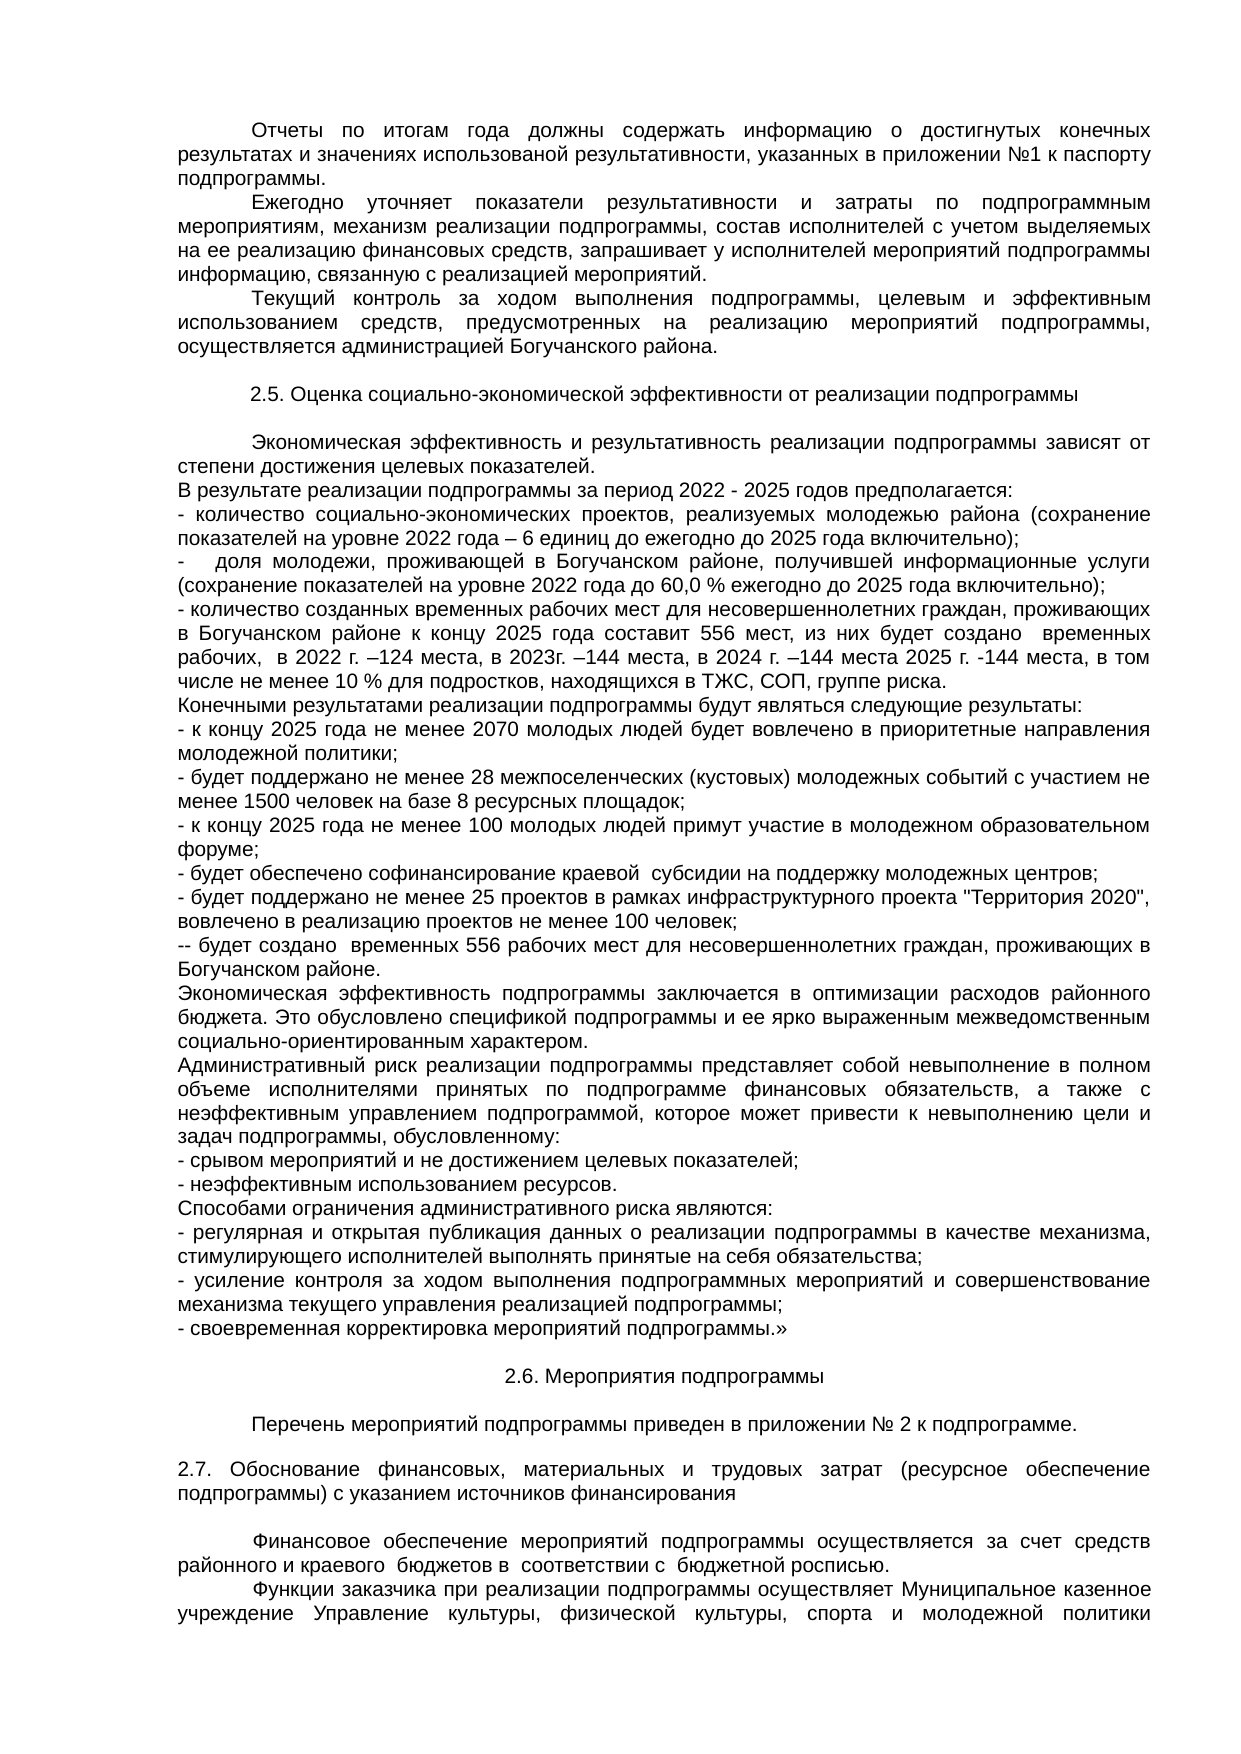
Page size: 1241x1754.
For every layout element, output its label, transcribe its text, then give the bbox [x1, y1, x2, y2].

text - к концу 2025 года не менее 2070 молодых людей будет вовлечено в приоритетные направления молодежной политики; [177, 717, 1152, 765]
text - будет поддержано не менее 28 межпоселенческих (кустовых) молодежных событий с участием не менее 1500 человек на базе 8 ресурсных площадок; [177, 765, 1152, 813]
text - неэффективным использованием ресурсов. [177, 1172, 1152, 1196]
text - к концу 2025 года не менее 100 молодых людей примут участие в молодежном образовательном форуме; [177, 813, 1152, 861]
text - усиление контроля за ходом выполнения подпрограммных мероприятий и совершенствование механизма текущего управления реализацией подпрограммы; [177, 1268, 1152, 1316]
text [177, 1576, 1152, 1624]
text Способами ограничения административного риска являются: [177, 1196, 1152, 1220]
text Административный риск реализации подпрограммы представляет собой невыполнение в полном объеме исполнителями принятых по подпрограмме финансовых обязательств, а также с неэффективным управлением подпрограммой, которое может привести к невыполнению цели и задач подпрограммы, обусловленному: [177, 1052, 1152, 1148]
text - будет обеспечено софинансирование краевой субсидии на поддержку молодежных центров; [177, 861, 1152, 885]
text - количество созданных временных рабочих мест для несовершеннолетних граждан, проживающих в Богучанском районе к концу 2025 года составит 556 мест, из них будет создано временных рабочих, в 2022 г. –124 места, в 2023г. –144 места, в 2024 г. –144 места 2025 г. -144 места, в том числе не менее 10 % для подростков, находящихся в ТЖС, СОП, группе риска. [177, 597, 1152, 693]
text Экономическая эффективность и результативность реализации подпрограммы зависят от степени достижения целевых показателей. [177, 429, 1152, 477]
text 2.5. Оценка социально-экономической эффективности от реализации подпрограммы [177, 382, 1152, 406]
text - регулярная и открытая публикация данных о реализации подпрограммы в качестве механизма, стимулирующего исполнителей выполнять принятые на себя обязательства; [177, 1220, 1152, 1268]
text Финансовое обеспечение мероприятий подпрограммы осуществляется за счет средств районного и краевого бюджетов в соответствии с бюджетной росписью. [177, 1528, 1152, 1576]
text -- будет создано временных 556 рабочих мест для несовершеннолетних граждан, проживающих в Богучанском районе. [177, 933, 1152, 981]
text В результате реализации подпрограммы за период 2022 - 2025 годов предполагается: [177, 477, 1152, 501]
text - своевременная корректировка мероприятий подпрограммы.» [177, 1316, 1152, 1340]
text - будет поддержано не менее 25 проектов в рамках инфраструктурного проекта "Территория 2020", вовлечено в реализацию проектов не менее 100 человек; [177, 885, 1152, 933]
text 2.7. Обоснование финансовых, материальных и трудовых затрат (ресурсное обеспечение подпрограммы) с указанием источников финансирования [177, 1457, 1152, 1504]
text Конечными результатами реализации подпрограммы будут являться следующие результаты: [177, 693, 1152, 717]
text Перечень мероприятий подпрограммы приведен в приложении № 2 к подпрограмме. [177, 1412, 1152, 1436]
text 2.6. Мероприятия подпрограммы [177, 1364, 1152, 1388]
text Ежегодно уточняет показатели результативности и затраты по подпрограммным мероприятиям, механизм реализации подпрограммы, состав исполнителей с учетом выделяемых на ее реализацию финансовых средств, запрашивает у исполнителей мероприятий подпрограммы информацию, связанную с реализацией мероприятий. [177, 190, 1152, 286]
text - количество социально-экономических проектов, реализуемых молодежью района (сохранение показателей на уровне 2022 года – 6 единиц до ежегодно до 2025 года включительно); [177, 501, 1152, 549]
text Отчеты по итогам года должны содержать информацию о достигнутых конечных результатах и значениях использованой результативности, указанных в приложении №1 к паспорту подпрограммы. [177, 118, 1152, 190]
text Экономическая эффективность подпрограммы заключается в оптимизации расходов районного бюджета. Это обусловлено спецификой подпрограммы и ее ярко выраженным межведомственным социально-ориентированным характером. [177, 981, 1152, 1052]
text Текущий контроль за ходом выполнения подпрограммы, целевым и эффективным использованием средств, предусмотренных на реализацию мероприятий подпрограммы, осуществляется администрацией Богучанского района. [177, 286, 1152, 358]
text - доля молодежи, проживающей в Богучанском районе, получившей информационные услуги (сохранение показателей на уровне 2022 года до 60,0 % ежегодно до 2025 года включительно); [177, 549, 1152, 597]
text - срывом мероприятий и не достижением целевых показателей; [177, 1148, 1152, 1172]
